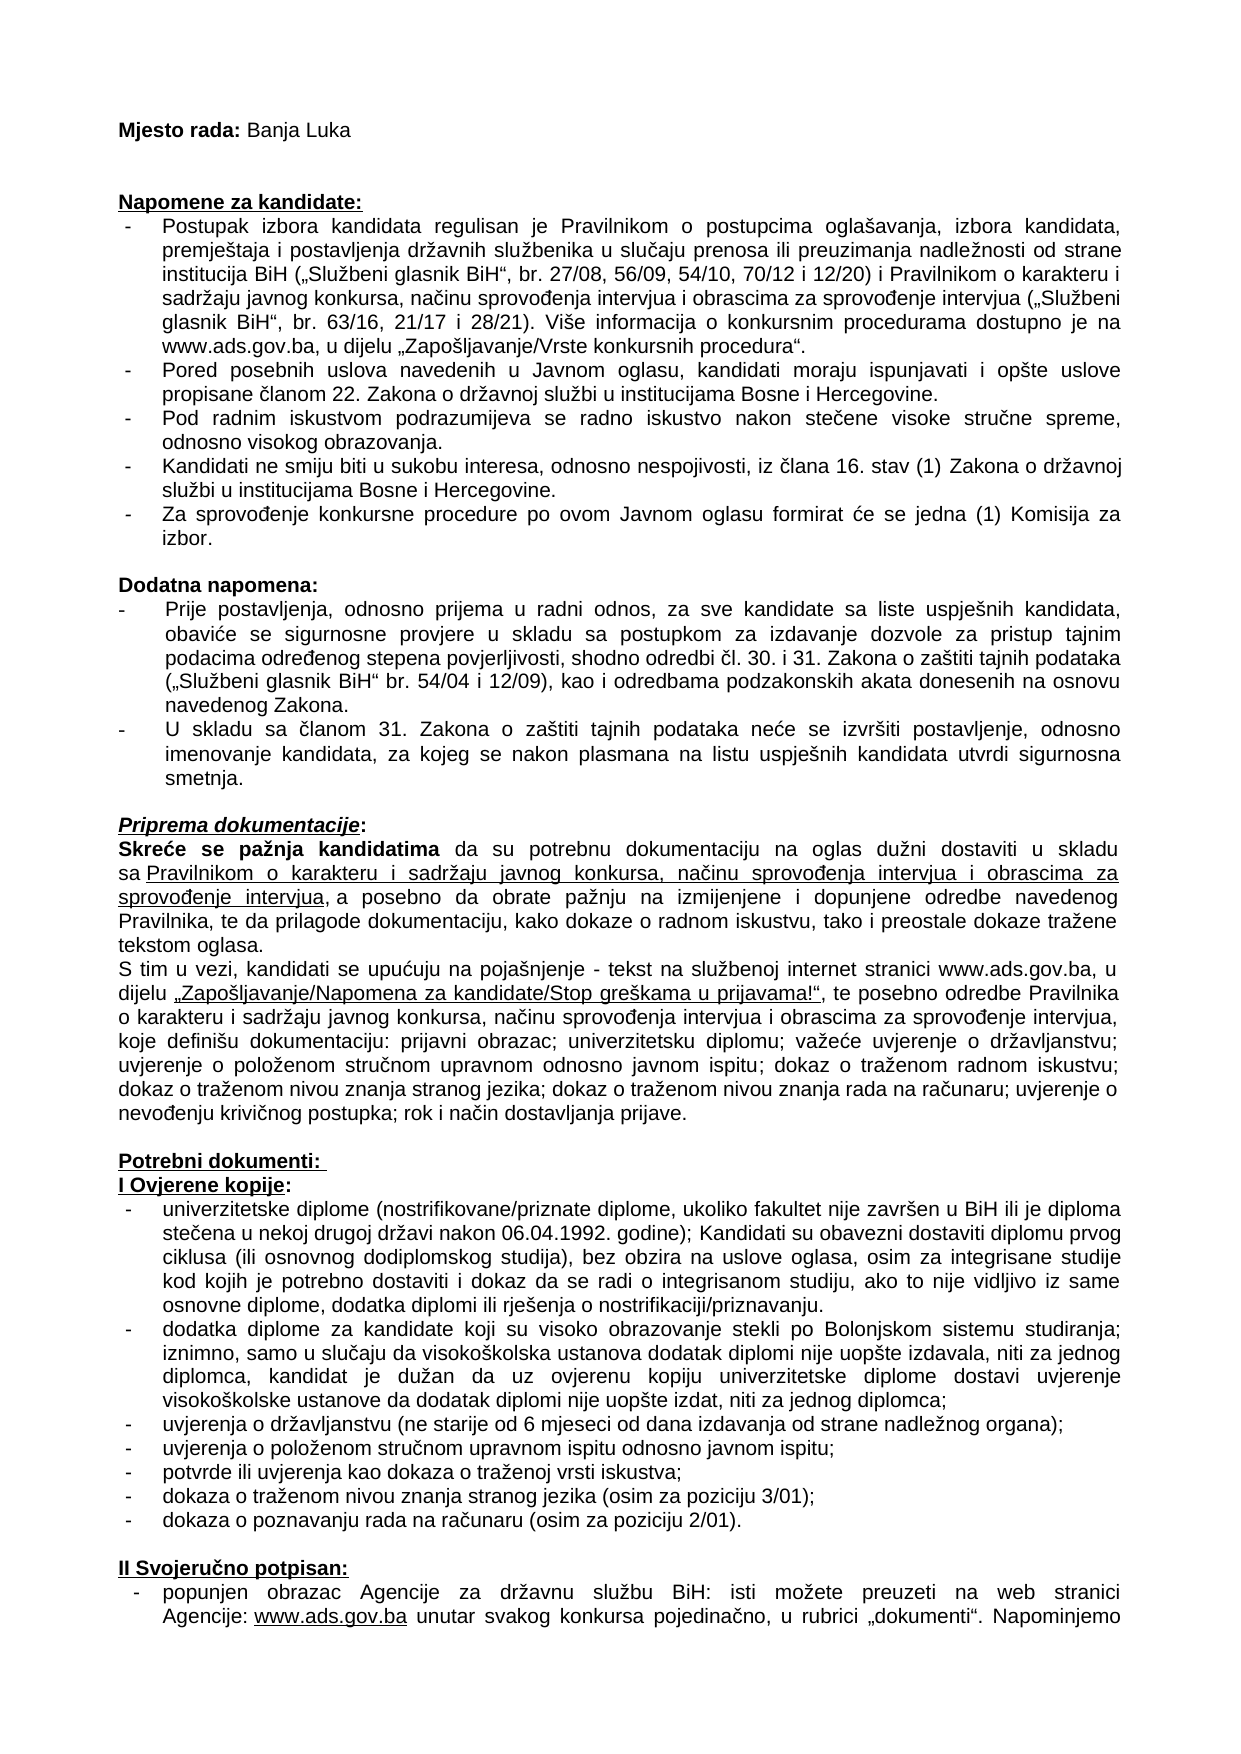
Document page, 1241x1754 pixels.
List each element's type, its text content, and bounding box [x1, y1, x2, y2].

list Kandidati ne smiju biti u sukobu interesa, odnosno nespojivosti, iz člana 16. stav (1) Zakona o državnoj službi u institucijama Bosne i Hercegovine. [124, 453, 1122, 501]
list dokaza o poznavanju rada na računaru (osim za poziciju 2/01). [125, 1508, 1122, 1532]
text I Ovjerene kopije: [118, 1173, 1122, 1197]
text Napomene za kandidate: [118, 190, 1122, 214]
list uvjerenja o položenom stručnom upravnom ispitu odnosno javnom ispitu; [125, 1436, 1122, 1460]
list uvjerenja o državlјanstvu (ne starije od 6 mjeseci od dana izdavanja od strane nadležnog organa); [125, 1412, 1122, 1436]
list Pored posebnih uslova navedenih u Javnom oglasu, kandidati moraju ispunjavati i opšte uslove propisane članom 22. Zakona o državnoj službi u institucijama Bosne i Hercegovine. [124, 358, 1122, 406]
list Pod radnim iskustvom podrazumijeva se radno iskustvo nakon stečene visoke stručne spreme, odnosno visokog obrazovanja. [124, 406, 1122, 453]
text Priprema dokumentacije: [118, 813, 1119, 837]
text Skreće se pažnja kandidatima da su potrebnu dokumentaciju na oglas dužni dostaviti u skladu sa Pravilnikom o karakteru i sadržaju javnog konkursa, načinu sprovođenja intervjua i obrascima za sprovođenje intervjua, a posebno da obrate pažnju na izmijenjene i dopunjene odredbe navedenog Pravilnika, te da prilagode dokumentaciju, kako dokaze o radnom iskustvu, tako i preostale dokaze tražene tekstom oglasa. [118, 837, 1119, 957]
text II Svojeručno potpisan: [118, 1556, 1122, 1580]
list Za sprovođenje konkursne procedure po ovom Javnom oglasu formirat će se jedna (1) Komisija za izbor. [124, 501, 1122, 549]
text Dodatna napomena: [118, 573, 1122, 597]
text Mjesto rada: Banja Luka [118, 118, 1122, 142]
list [133, 1580, 1122, 1628]
text Potrebni dokumenti: [118, 1149, 1119, 1173]
list Prije postavljenja, odnosno prijema u radni odnos, za sve kandidate sa liste uspješnih kandidata, obaviće se sigurnosne provjere u skladu sa postupkom za izdavanje dozvole za pristup tajnim podacima određenog stepena povjerljivosti, shodno odredbi čl. 30. i 31. Zakona o zaštiti tajnih podataka („Službeni glasnik BiH“ br. 54/04 i 12/09), kao i odredbama podzakonskih akata donesenih na osnovu navedenog Zakona. [118, 597, 1122, 717]
text S tim u vezi, kandidati se upućuju na pojašnjenje - tekst na službenoj internet stranici www.ads.gov.ba, u dijelu „Zapošljavanje/Napomena za kandidate/Stop greškama u prijavama!“, te posebno odredbe Pravilnika o karakteru i sadržaju javnog konkursa, načinu sprovođenja intervjua i obrascima za sprovođenje intervjua, koje definišu dokumentaciju: prijavni obrazac; univerzitetsku diplomu; važeće uvjerenje o državljanstvu; uvjerenje o položenom stručnom upravnom odnosno javnom ispitu; dokaz o traženom radnom iskustvu; dokaz o traženom nivou znanja stranog jezika; dokaz o traženom nivou znanja rada na računaru; uvjerenje o nevođenju krivičnog postupka; rok i način dostavljanja prijave. [118, 957, 1119, 1125]
list univerzitetske diplome (nostrifikovane/priznate diplome, ukoliko fakultet nije završen u BiH ili je diploma stečena u nekoj drugoj državi nakon 06.04.1992. godine); Kandidati su obavezni dostaviti diplomu prvog ciklusa (ili osnovnog dodiplomskog studija), bez obzira na uslove oglasa, osim za integrisane studije kod kojih je potrebno dostaviti i dokaz da se radi o integrisanom studiju, ako to nije vidljivo iz same osnovne diplome, dodatka diplomi ili rješenja o nostrifikaciji/priznavanju. [125, 1197, 1122, 1316]
list U skladu sa članom 31. Zakona o zaštiti tajnih podataka neće se izvršiti postavljenje, odnosno imenovanje kandidata, za kojeg se nakon plasmana na listu uspješnih kandidata utvrdi sigurnosna smetnja. [118, 717, 1122, 789]
list dokaza o traženom nivou znanja stranog jezika (osim za poziciju 3/01); [125, 1484, 1122, 1508]
list dodatka diplome za kandidate koji su visoko obrazovanje stekli po Bolonjskom sistemu studiranja; iznimno, samo u slučaju da visokoškolska ustanova dodatak diplomi nije uopšte izdavala, niti za jednog diplomca, kandidat je dužan da uz ovjerenu kopiju univerzitetske diplome dostavi uvjerenje visokoškolske ustanove da dodatak diplomi nije uopšte izdat, niti za jednog diplomca; [125, 1316, 1122, 1412]
list potvrde ili uvjerenja kao dokaza o traženoj vrsti iskustva; [125, 1460, 1122, 1484]
list Postupak izbora kandidata regulisan je Pravilnikom o postupcima oglašavanja, izbora kandidata, premještaja i postavljenja državnih službenika u slučaju prenosa ili preuzimanja nadležnosti od strane institucija BiH („Službeni glasnik BiH“, br. 27/08, 56/09, 54/10, 70/12 i 12/20) i Pravilnikom o karakteru i sadržaju javnog konkursa, načinu sprovođenja intervjua i obrascima za sprovođenje intervjua („Službeni glasnik BiH“, br. 63/16, 21/17 i 28/21). Više informacija o konkursnim procedurama dostupno je na www.ads.gov.ba, u dijelu „Zapošljavanje/Vrste konkursnih procedura“. [124, 214, 1122, 358]
